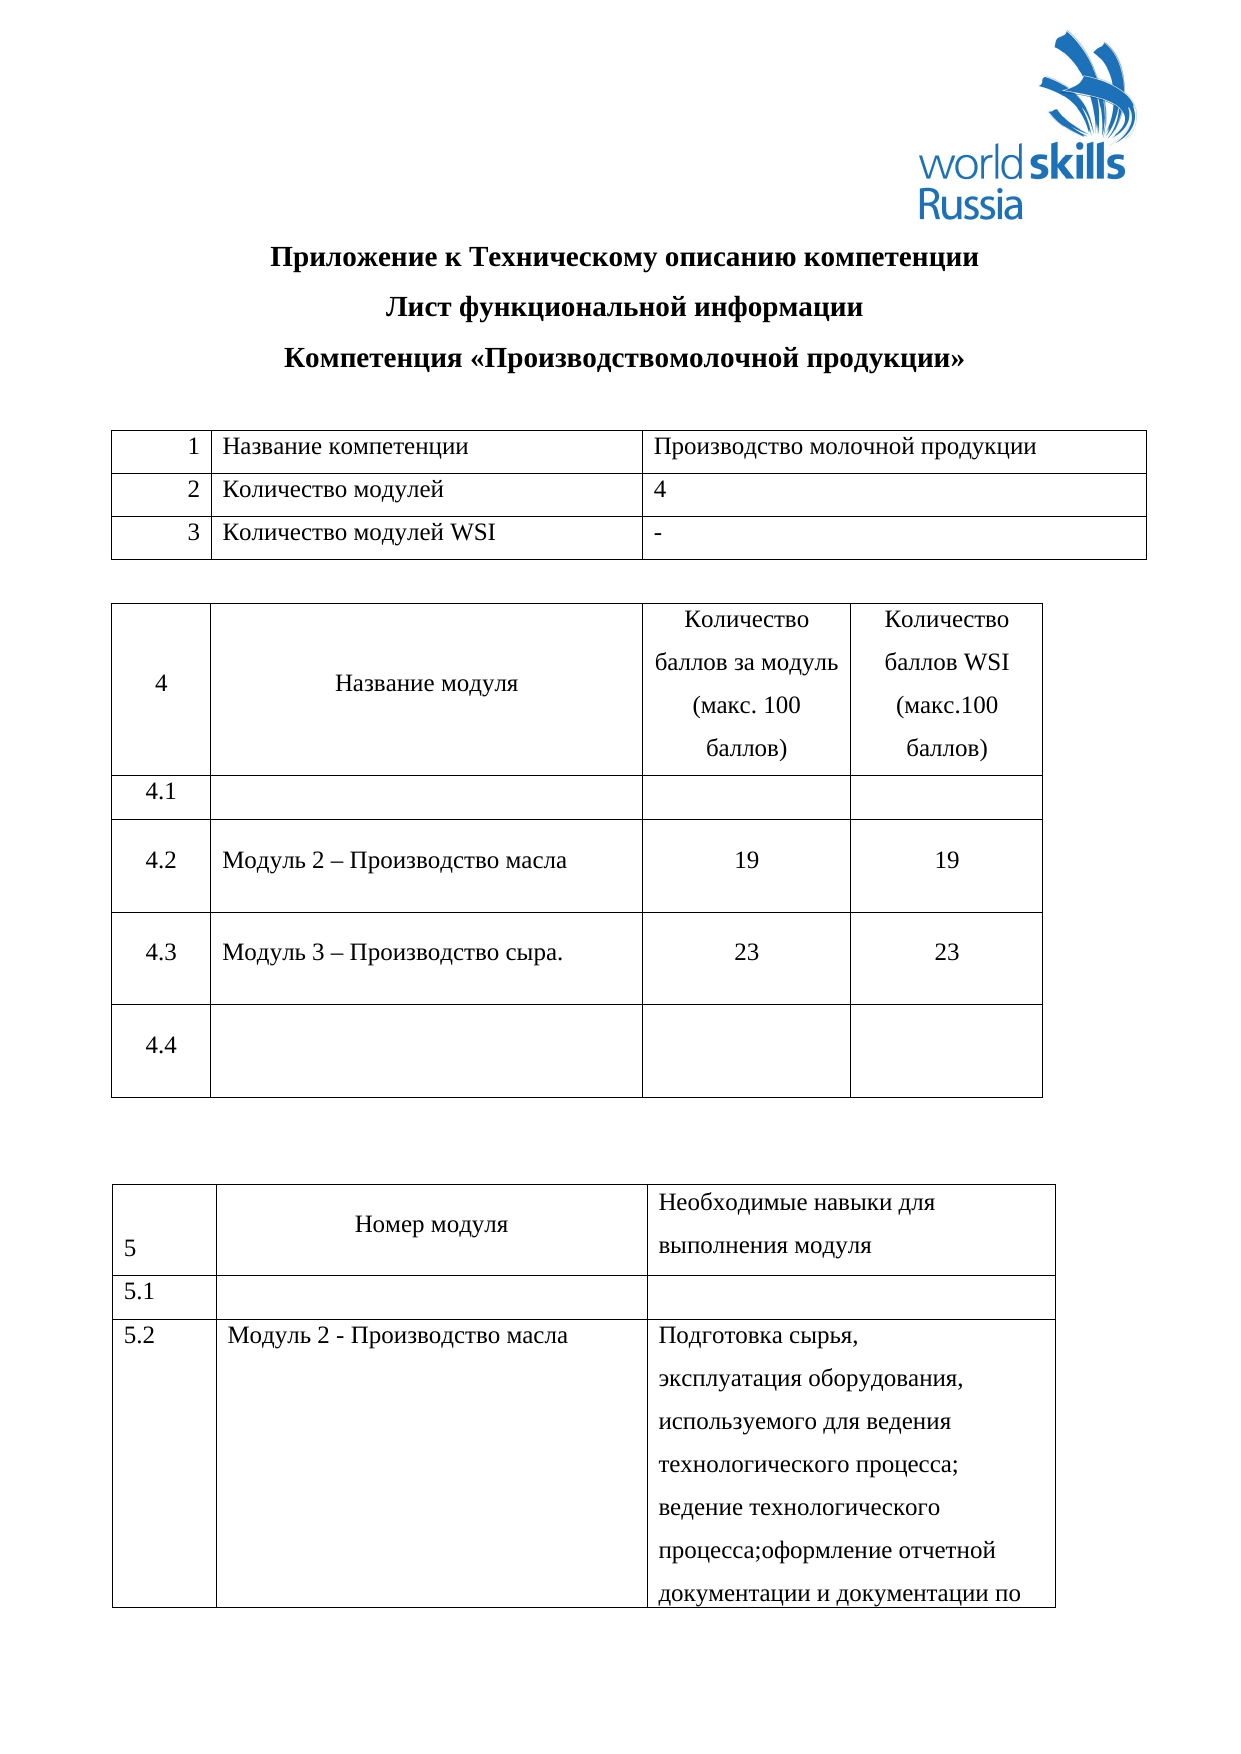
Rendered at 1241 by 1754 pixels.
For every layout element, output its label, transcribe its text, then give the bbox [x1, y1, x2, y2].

table_cell 3 [112, 517, 211, 558]
table_cell 4.1 [112, 776, 210, 819]
table_cell 4.4 [112, 1005, 210, 1097]
text Приложение к Техническому описанию компетенции [112, 239, 1137, 273]
table_cell Количество модулей WSI [212, 517, 642, 558]
table_cell 4 [643, 474, 1146, 516]
table_cell 2 [112, 474, 211, 516]
table_header Название модуля [211, 604, 642, 775]
table_header Номер модуля [217, 1185, 647, 1275]
table_cell 4.3 [112, 913, 210, 1004]
table_cell 23 [851, 913, 1042, 1004]
table_cell 19 [643, 820, 850, 912]
table_cell 5.1 [113, 1276, 216, 1319]
table_cell Количество модулей [212, 474, 642, 516]
table_header 1 [112, 431, 211, 473]
text Лист функциональной информации [112, 289, 1137, 323]
table_cell [211, 776, 642, 819]
table_cell 23 [643, 913, 850, 1004]
table_cell [643, 1005, 850, 1097]
table_cell Модуль 2 - Производство масла [217, 1320, 647, 1607]
table_cell Модуль 2 – Производство масла [211, 820, 642, 912]
table_header 5 [113, 1185, 216, 1275]
table_cell - [643, 517, 1146, 558]
table_cell 19 [851, 820, 1042, 912]
table_cell [643, 776, 850, 819]
table_cell [851, 1005, 1042, 1097]
picture [916, 29, 1137, 227]
table_header Производство молочной продукции [643, 431, 1146, 473]
table_header Необходимые навыки для выполнения модуля [648, 1185, 1055, 1275]
table_header 4 [112, 604, 210, 775]
table_cell Модуль 3 – Производство сыра. [211, 913, 642, 1004]
table_cell [217, 1276, 647, 1319]
table_header Количество баллов WSI (макс.100 баллов) [851, 604, 1042, 775]
table_header Название компетенции [212, 431, 642, 473]
table_cell 5.2 [113, 1320, 216, 1607]
table_cell 4.2 [112, 820, 210, 912]
table_cell [648, 1276, 1055, 1319]
table_header Количество баллов за модуль (макс. 100 баллов) [643, 604, 850, 775]
text Компетенция «Производствомолочной продукции» [112, 340, 1137, 373]
table_cell [211, 1005, 642, 1097]
table_cell [851, 776, 1042, 819]
